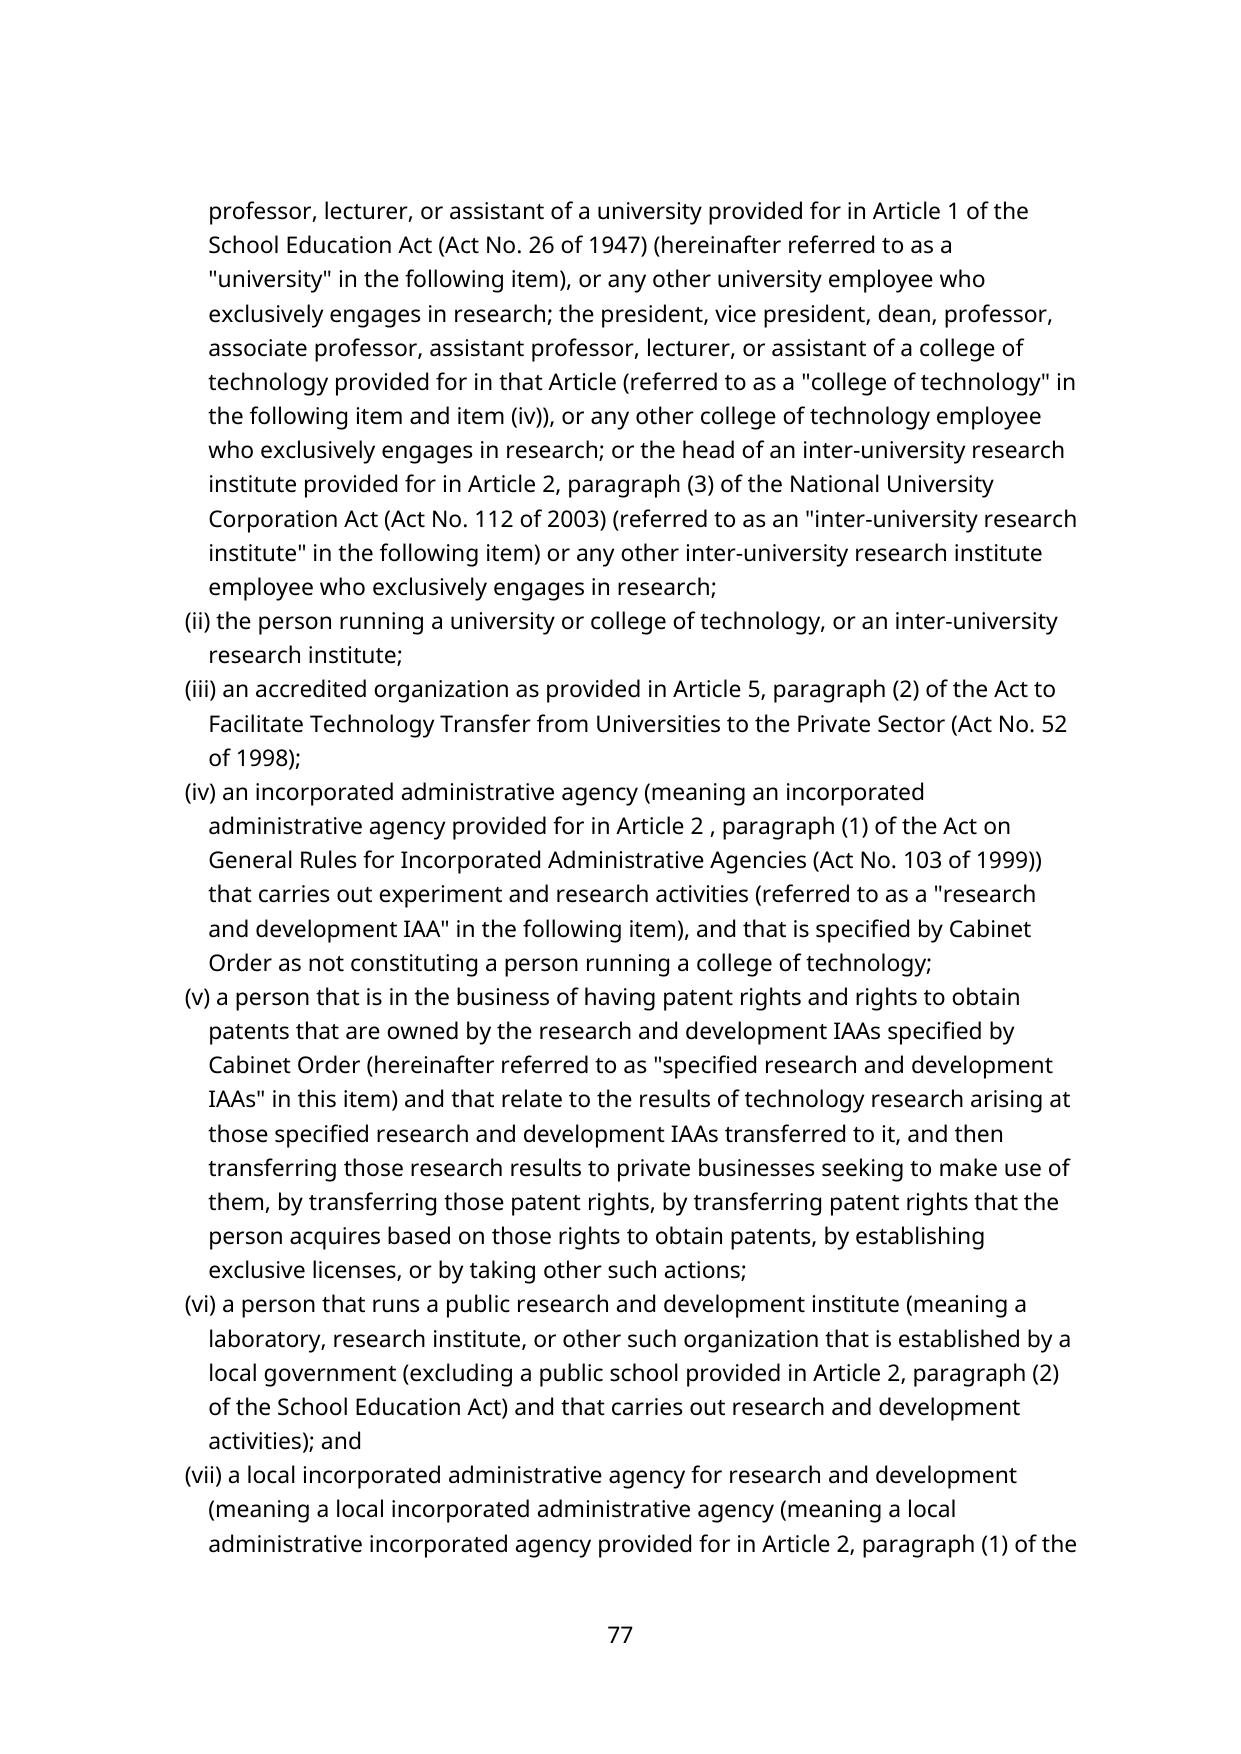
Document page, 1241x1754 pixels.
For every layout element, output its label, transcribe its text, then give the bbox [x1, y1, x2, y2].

text (vi) a person that runs a public research and development institute (meaning a laboratory, research institute, or other such organization that is established by a local government (excluding a public school provided in Article 2, paragraph (2) of the School Education Act) and that carries out research and development activities); and [184, 1287, 1079, 1458]
text (iii) an accredited organization as provided in Article 5, paragraph (2) of the Act to Facilitate Technology Transfer from Universities to the Private Sector (Act No. 52 of 1998); [184, 672, 1079, 774]
text (iv) an incorporated administrative agency (meaning an incorporated administrative agency provided for in Article 2 , paragraph (1) of the Act on General Rules for Incorporated Administrative Agencies (Act No. 103 of 1999)) that carries out experiment and research activities (referred to as a "research and development IAA" in the following item), and that is specified by Cabinet Order as not constituting a person running a college of technology; [184, 774, 1079, 979]
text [184, 1458, 1079, 1560]
text (ii) the person running a university or college of technology, or an inter-university research institute; [184, 604, 1079, 672]
text (v) a person that is in the business of having patent rights and rights to obtain patents that are owned by the research and development IAAs specified by Cabinet Order (hereinafter referred to as "specified research and development IAAs" in this item) and that relate to the results of technology research arising at those specified research and development IAAs transferred to it, and then transferring those research results to private businesses seeking to make use of them, by transferring those patent rights, by transferring patent rights that the person acquires based on those rights to obtain patents, by establishing exclusive licenses, or by taking other such actions; [184, 979, 1079, 1287]
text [184, 194, 1079, 604]
